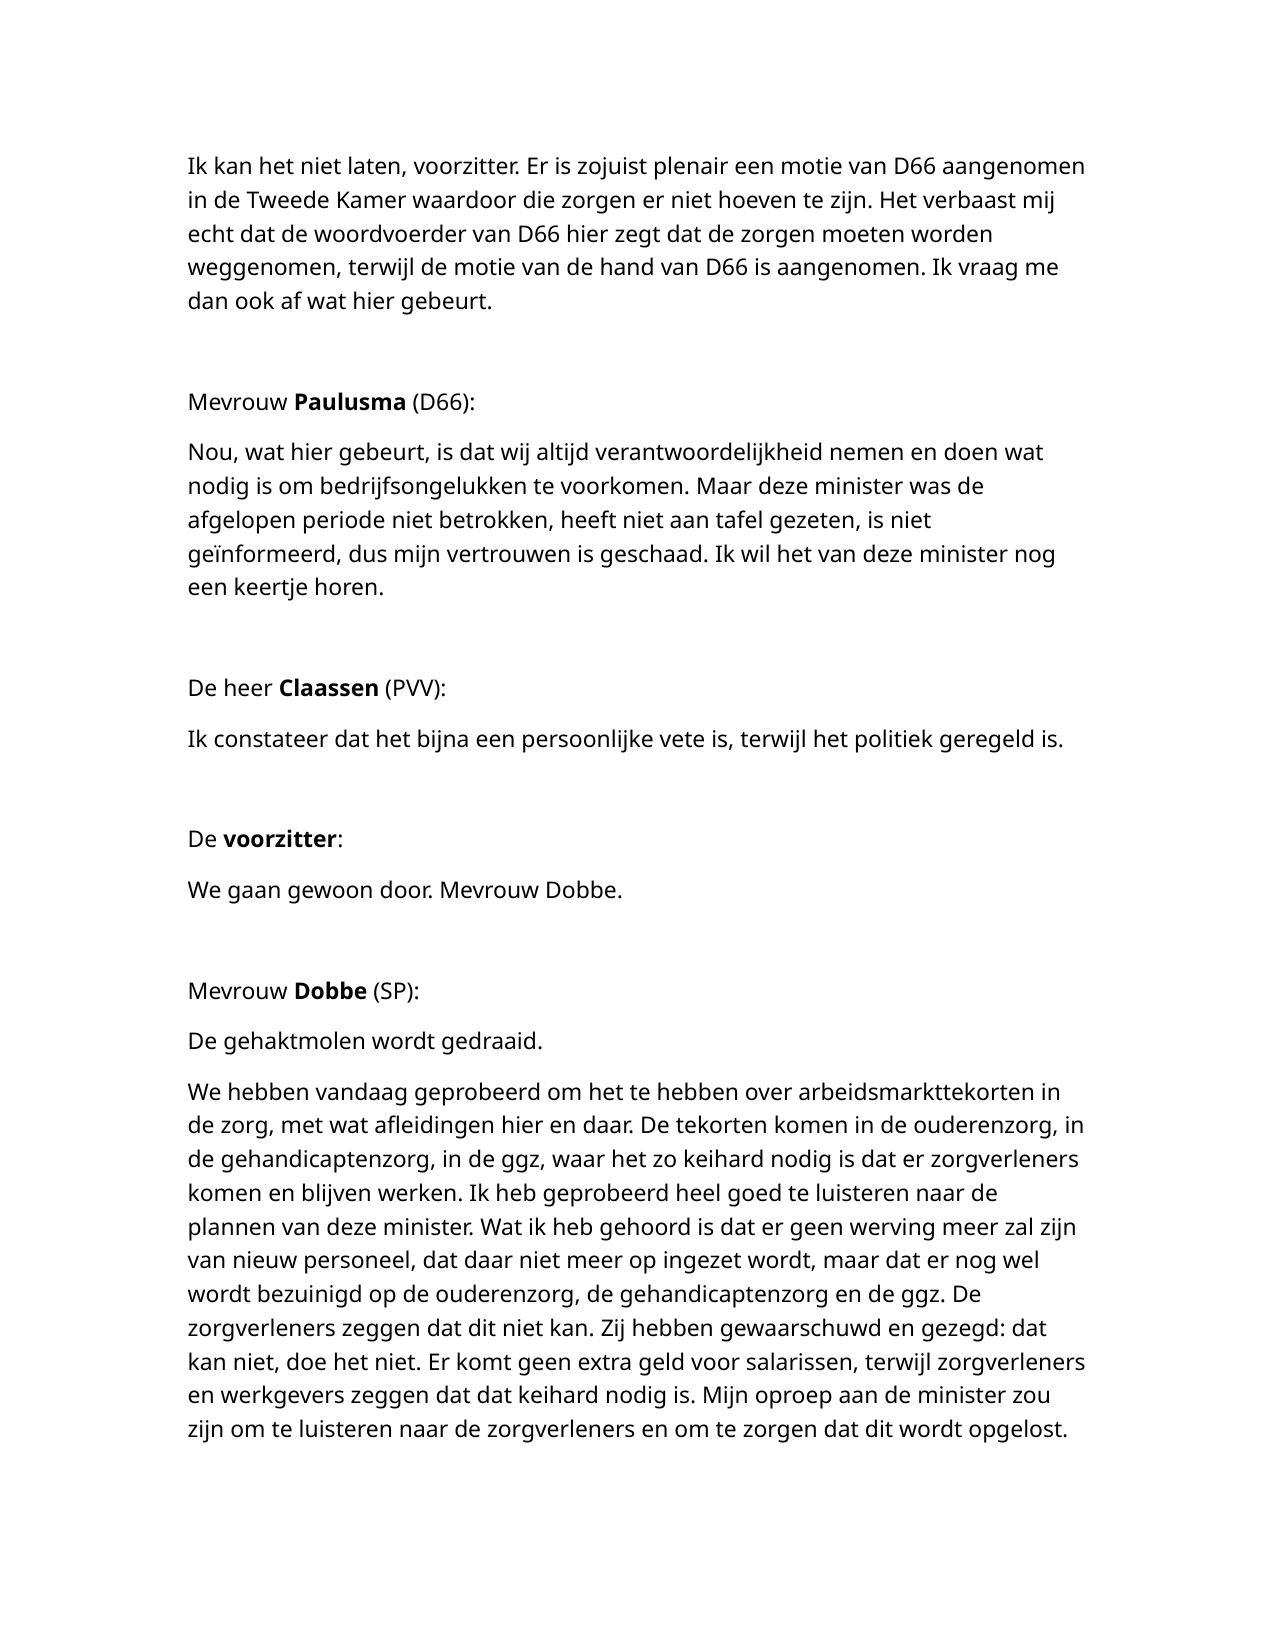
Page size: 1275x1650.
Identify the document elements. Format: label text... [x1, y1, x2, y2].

text We hebben vandaag geprobeerd om het te hebben over arbeidsmarkttekorten in de zorg, met wat afleidingen hier en daar. De tekorten komen in de ouderenzorg, in de gehandicaptenzorg, in de ggz, waar het zo keihard nodig is dat er zorgverleners komen en blijven werken. Ik heb geprobeerd heel goed te luisteren naar de plannen van deze minister. Wat ik heb gehoord is dat er geen werving meer zal zijn van nieuw personeel, dat daar niet meer op ingezet wordt, maar dat er nog wel wordt bezuinigd op de ouderenzorg, de gehandicaptenzorg en de ggz. De zorgverleners zeggen dat dit niet kan. Zij hebben gewaarschuwd en gezegd: dat kan niet, doe het niet. Er komt geen extra geld voor salarissen, terwijl zorgverleners en werkgevers zeggen dat dat keihard nodig is. Mijn oproep aan de minister zou zijn om te luisteren naar de zorgverleners en om te zorgen dat dit wordt opgelost. [187, 1075, 1087, 1444]
text De voorzitter: [187, 823, 1087, 854]
text We gaan gewoon door. Mevrouw Dobbe. [187, 874, 1087, 905]
text De gehaktmolen wordt gedraaid. [187, 1025, 1087, 1056]
text De heer Claassen (PVV): [187, 672, 1087, 703]
text Mevrouw Paulusma (D66): [187, 386, 1087, 417]
text Mevrouw Dobbe (SP): [187, 974, 1087, 1006]
text Nou, wat hier gebeurt, is dat wij altijd verantwoordelijkheid nemen en doen wat nodig is om bedrijfsongelukken te voorkomen. Maar deze minister was de afgelopen periode niet betrokken, heeft niet aan tafel gezeten, is niet geïnformeerd, dus mijn vertrouwen is geschaad. Ik wil het van deze minister nog een keertje horen. [187, 436, 1087, 602]
text Ik constateer dat het bijna een persoonlijke vete is, terwijl het politiek geregeld is. [187, 722, 1087, 754]
text Ik kan het niet laten, voorzitter. Er is zojuist plenair een motie van D66 aangenomen in de Tweede Kamer waardoor die zorgen er niet hoeven te zijn. Het verbaast mij echt dat de woordvoerder van D66 hier zegt dat de zorgen moeten worden weggenomen, terwijl de motie van de hand van D66 is aangenomen. Ik vraag me dan ook af wat hier gebeurt. [187, 150, 1087, 316]
